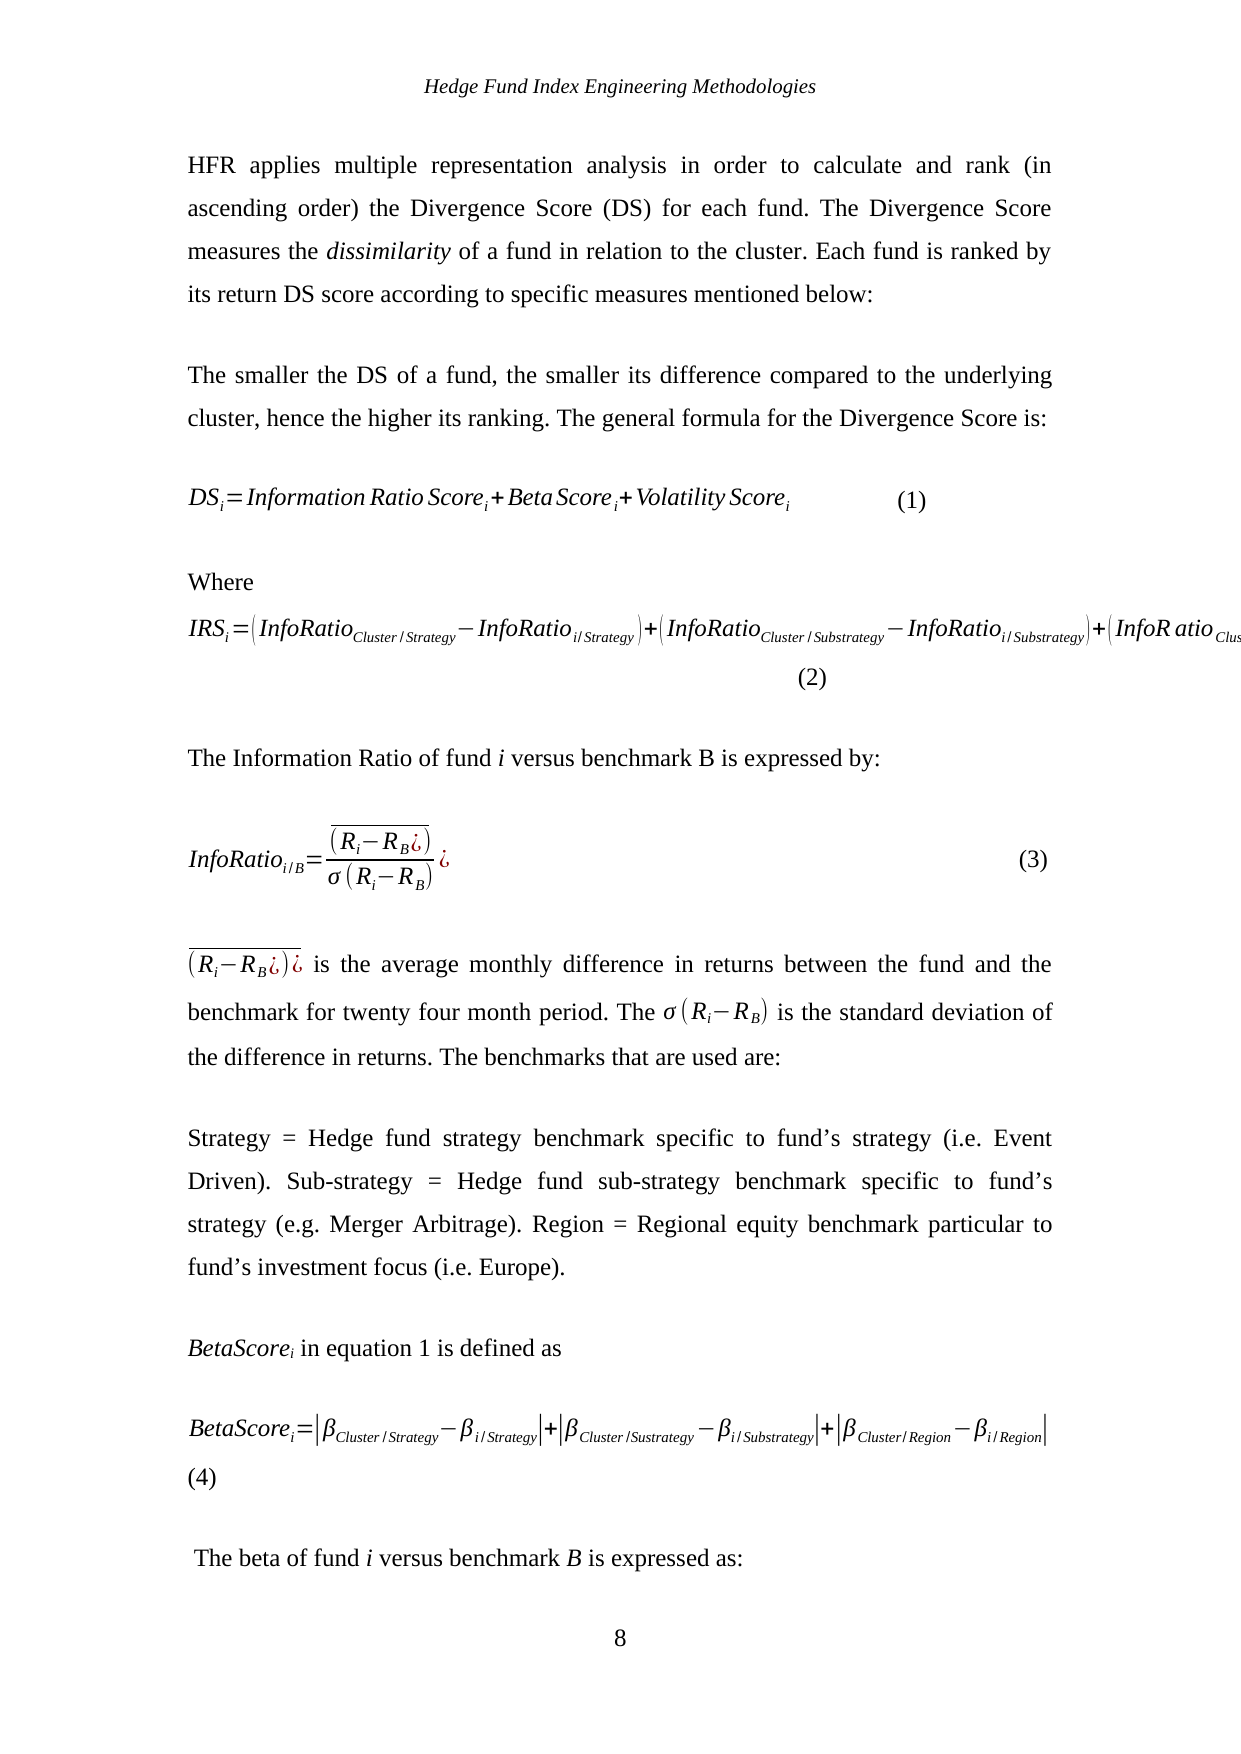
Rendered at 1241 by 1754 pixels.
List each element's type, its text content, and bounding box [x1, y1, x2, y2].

text (4) [187, 1413, 1053, 1491]
text (3) [187, 823, 1053, 894]
text The beta of fund i versus benchmark B is expressed as: [187, 1543, 1053, 1572]
text The smaller the DS of a fund, the smaller its difference compared to the underlying cluster, hence the higher its ranking. The general formula for the Divergence Score is: [187, 360, 1053, 432]
text Strategy = Hedge fund strategy benchmark specific to fund’s strategy (i.e. Event Driven). Sub-strategy = Hedge fund sub-strategy benchmark specific to fund’s strategy (e.g. Merger Arbitrage). Region = Regional equity benchmark particular to fund’s investment focus (i.e. Europe). [187, 1123, 1053, 1281]
text is the average monthly difference in returns between the fund and the benchmark for twenty four month period. The is the standard deviation of the difference in returns. The benchmarks that are used are: [187, 946, 1053, 1071]
text The Information Ratio of fund i versus benchmark B is expressed by: [187, 743, 1053, 771]
text Where (2) [187, 567, 1053, 691]
text BetaScorei in equation 1 is defined as [187, 1333, 1053, 1361]
text (1) [187, 484, 1053, 515]
text HFR applies multiple representation analysis in order to calculate and rank (in ascending order) the Divergence Score (DS) for each fund. The Divergence Score measures the dissimilarity of a fund in relation to the cluster. Each fund is ranked by its return DS score according to specific measures mentioned below: [187, 150, 1053, 308]
